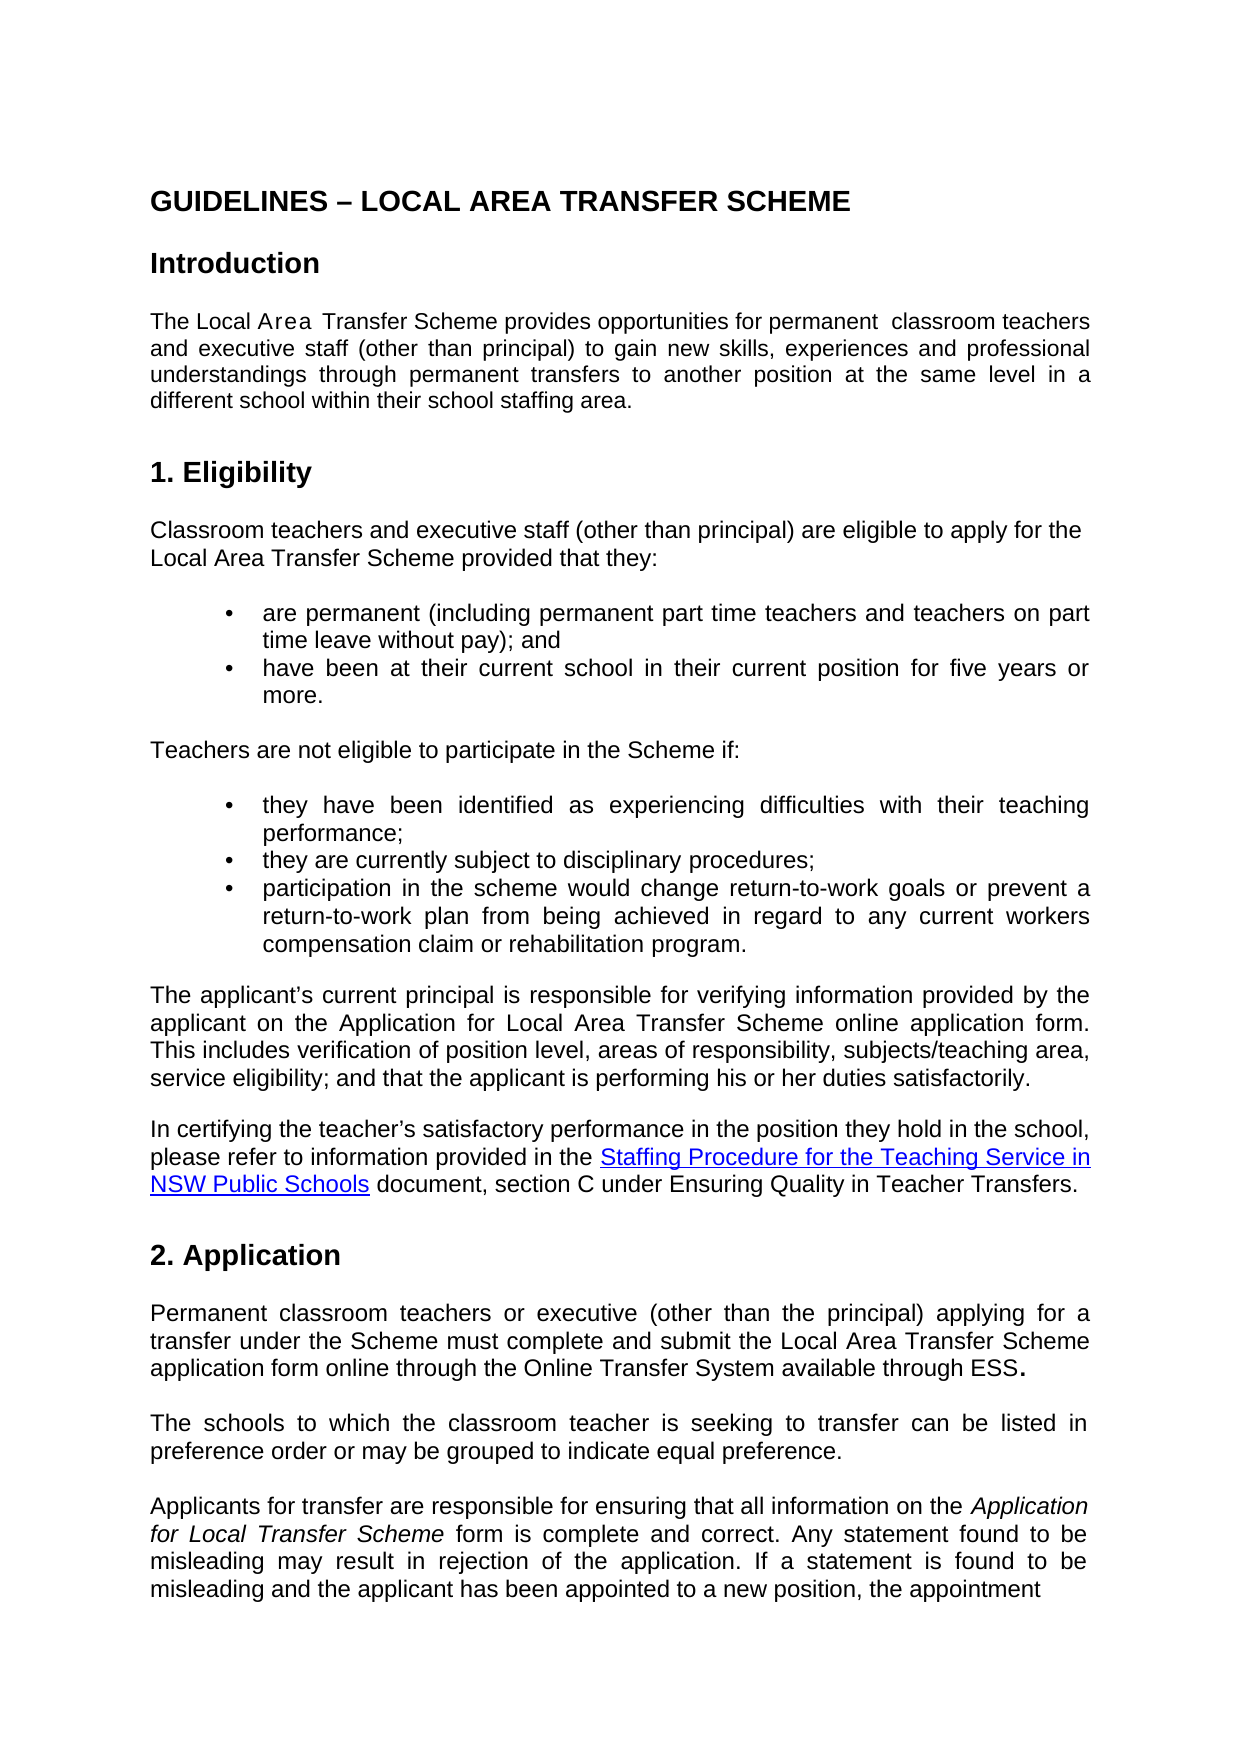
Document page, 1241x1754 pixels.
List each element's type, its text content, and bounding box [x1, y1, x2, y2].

text The schools to which the classroom teacher is seeking to transfer can be listed in preference order or may be grouped to indicate equal preference. [150, 1409, 1089, 1464]
subtitle Eligibility [150, 455, 1103, 488]
text In certifying the teacher’s satisfactory performance in the position they hold in the school, please refer to information provided in the Staffing Procedure for the Teaching Service in NSW Public Schools document, section C under Ensuring Quality in Teacher Transfers. [150, 1115, 1091, 1198]
list they are currently subject to disciplinary procedures; [225, 847, 1103, 874]
list are permanent (including permanent part time teachers and teachers on part time leave without pay); and [225, 598, 1091, 654]
text GUIDELINES – LOCAL AREA TRANSFER SCHEME [150, 183, 1103, 217]
list they have been identified as experiencing difficulties with their teaching performance; [225, 791, 1091, 847]
text Teachers are not eligible to participate in the Scheme if: [150, 736, 1103, 764]
text Local Area Transfer Scheme provided that they: [150, 543, 1103, 571]
list participation in the scheme would change return-to-work goals or prevent a return-to-work plan from being achieved in regard to any current workers compensation claim or rehabilitation program. [225, 874, 1091, 957]
text The Local Area Transfer Scheme provides opportunities for permanent classroom teachers and executive staff (other than principal) to gain new skills, experiences and professional understandings through permanent transfers to another position at the same level in a different school within their school staffing area. [150, 308, 1091, 414]
text Classroom teachers and executive staff (other than principal) are eligible to apply for the [150, 516, 1103, 543]
text Applicants for transfer are responsible for ensuring that all information on the Application for Local Transfer Scheme form is complete and correct. Any statement found to be misleading may result in rejection of the application. If a statement is found to be misleading and the applicant has been appointed to a new position, the appointment [150, 1492, 1088, 1602]
text Permanent classroom teachers or executive (other than the principal) applying for a transfer under the Scheme must complete and submit the Local Area Transfer Scheme application form online through the Online Transfer System available through ESS. [150, 1299, 1091, 1382]
subtitle Application [150, 1238, 1103, 1272]
list have been at their current school in their current position for five years or more. [225, 654, 1091, 709]
subtitle Introduction [150, 246, 1103, 279]
text The applicant’s current principal is responsible for verifying information provided by the applicant on the Application for Local Area Transfer Scheme online application form. This includes verification of position level, areas of responsibility, subjects/teaching area, service eligibility; and that the applicant is performing his or her duties satisfactorily. [150, 981, 1091, 1091]
